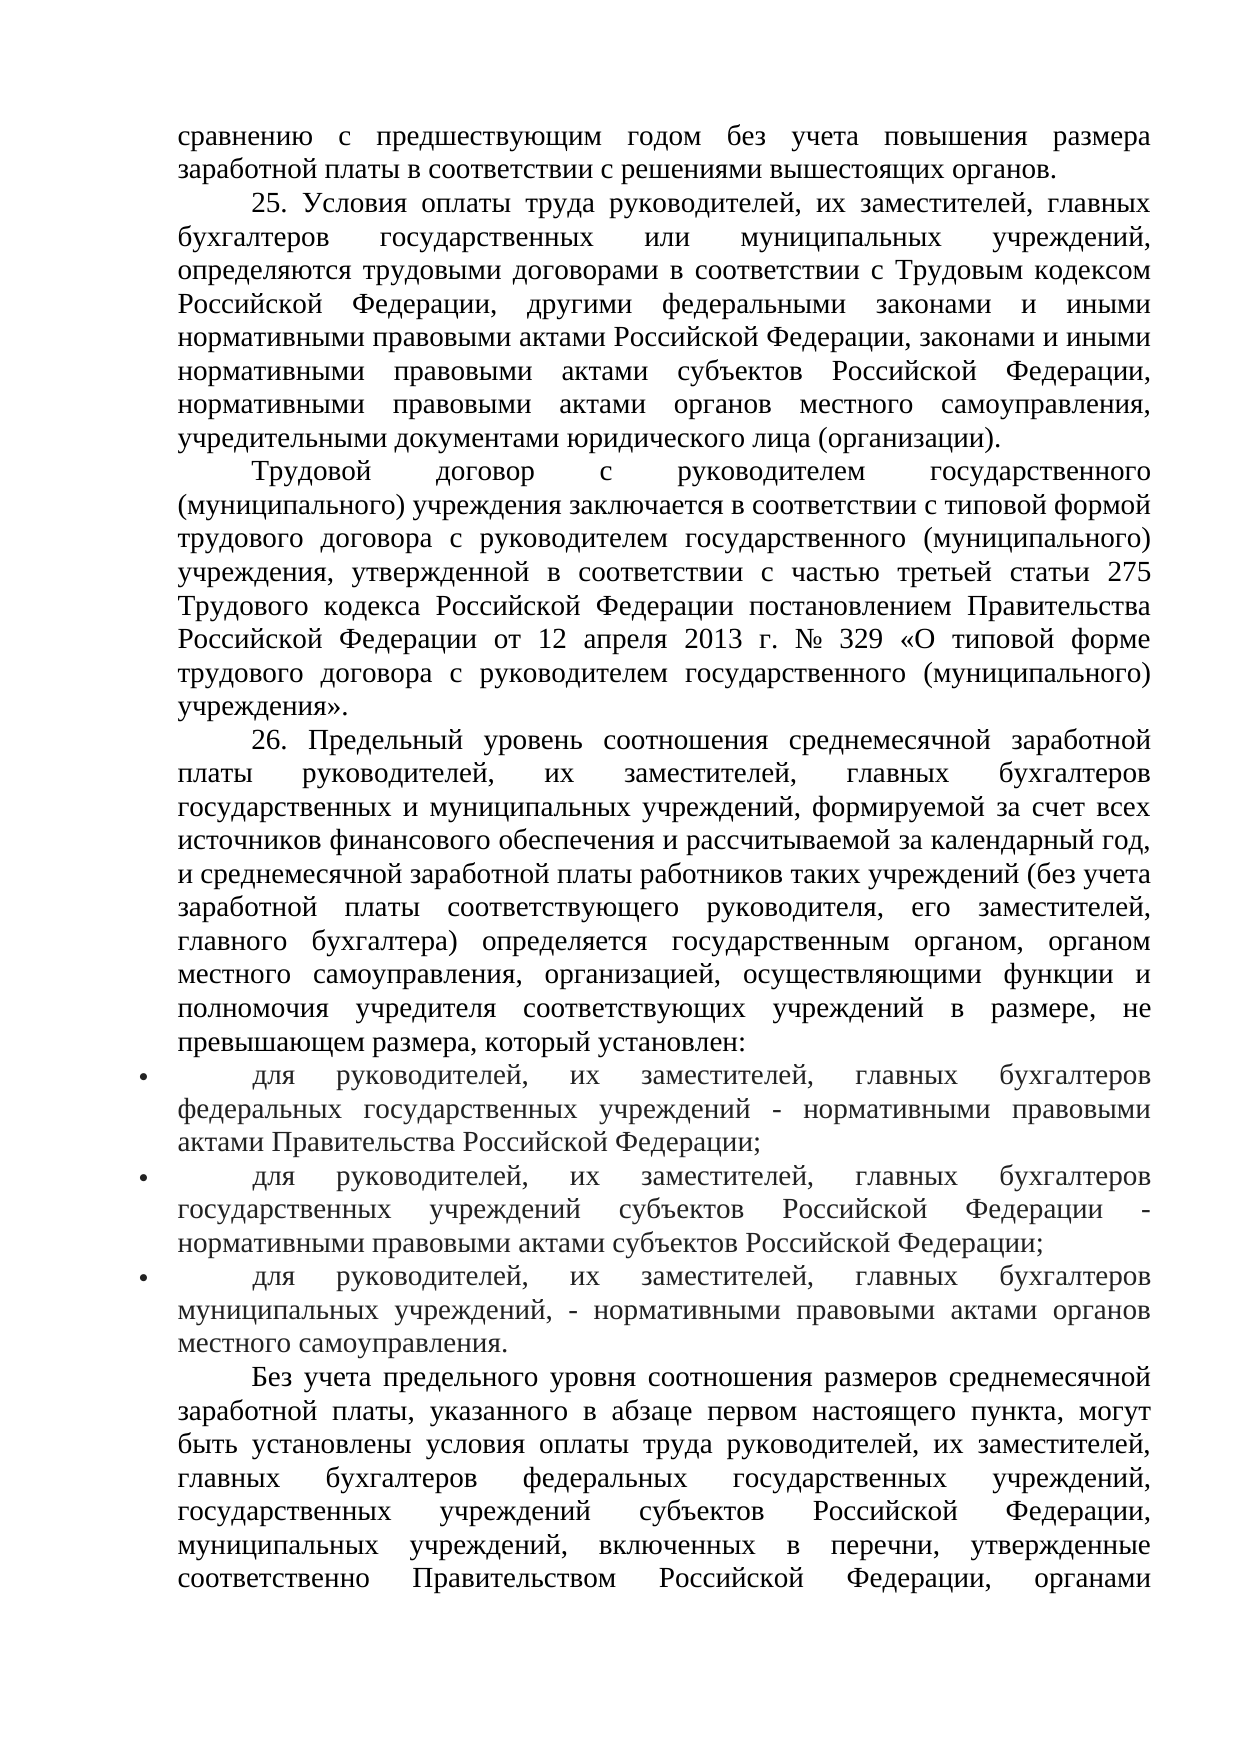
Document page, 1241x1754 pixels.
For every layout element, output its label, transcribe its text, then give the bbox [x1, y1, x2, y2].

text 26. Предельный уровень соотношения среднемесячной заработной платы руководителей, их заместителей, главных бухгалтеров государственных и муниципальных учреждений, формируемой за счет всех источников финансового обеспечения и рассчитываемой за календарный год, и среднемесячной заработной платы работников таких учреждений (без учета заработной платы соответствующего руководителя, его заместителей, главного бухгалтера) определяется государственным органом, органом местного самоуправления, организацией, осуществляющими функции и полномочия учредителя соответствующих учреждений в размере, не превышающем размера, который установлен: [177, 722, 1152, 1057]
list для руководителей, их заместителей, главных бухгалтеров муниципальных учреждений, - нормативными правовыми актами органов местного самоуправления. [140, 1258, 1152, 1359]
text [177, 118, 1152, 185]
text Трудовой договор с руководителем государственного (муниципального) учреждения заключается в соответствии с типовой формой трудового договора с руководителем государственного (муниципального) учреждения, утвержденной в соответствии с частью третьей статьи 275 Трудового кодекса Российской Федерации постановлением Правительства Российской Федерации от 12 апреля 2013 г. № 329 «О типовой форме трудового договора с руководителем государственного (муниципального) учреждения». [177, 453, 1152, 722]
list для руководителей, их заместителей, главных бухгалтеров государственных учреждений субъектов Российской Федерации - нормативными правовыми актами субъектов Российской Федерации; [140, 1158, 1152, 1258]
text 25. Условия оплаты труда руководителей, их заместителей, главных бухгалтеров государственных или муниципальных учреждений, определяются трудовыми договорами в соответствии с Трудовым кодексом Российской Федерации, другими федеральными законами и иными нормативными правовыми актами Российской Федерации, законами и иными нормативными правовыми актами субъектов Российской Федерации, нормативными правовыми актами органов местного самоуправления, учредительными документами юридического лица (организации). [177, 185, 1152, 453]
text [177, 1359, 1152, 1594]
list для руководителей, их заместителей, главных бухгалтеров федеральных государственных учреждений - нормативными правовыми актами Правительства Российской Федерации; [140, 1057, 1152, 1158]
